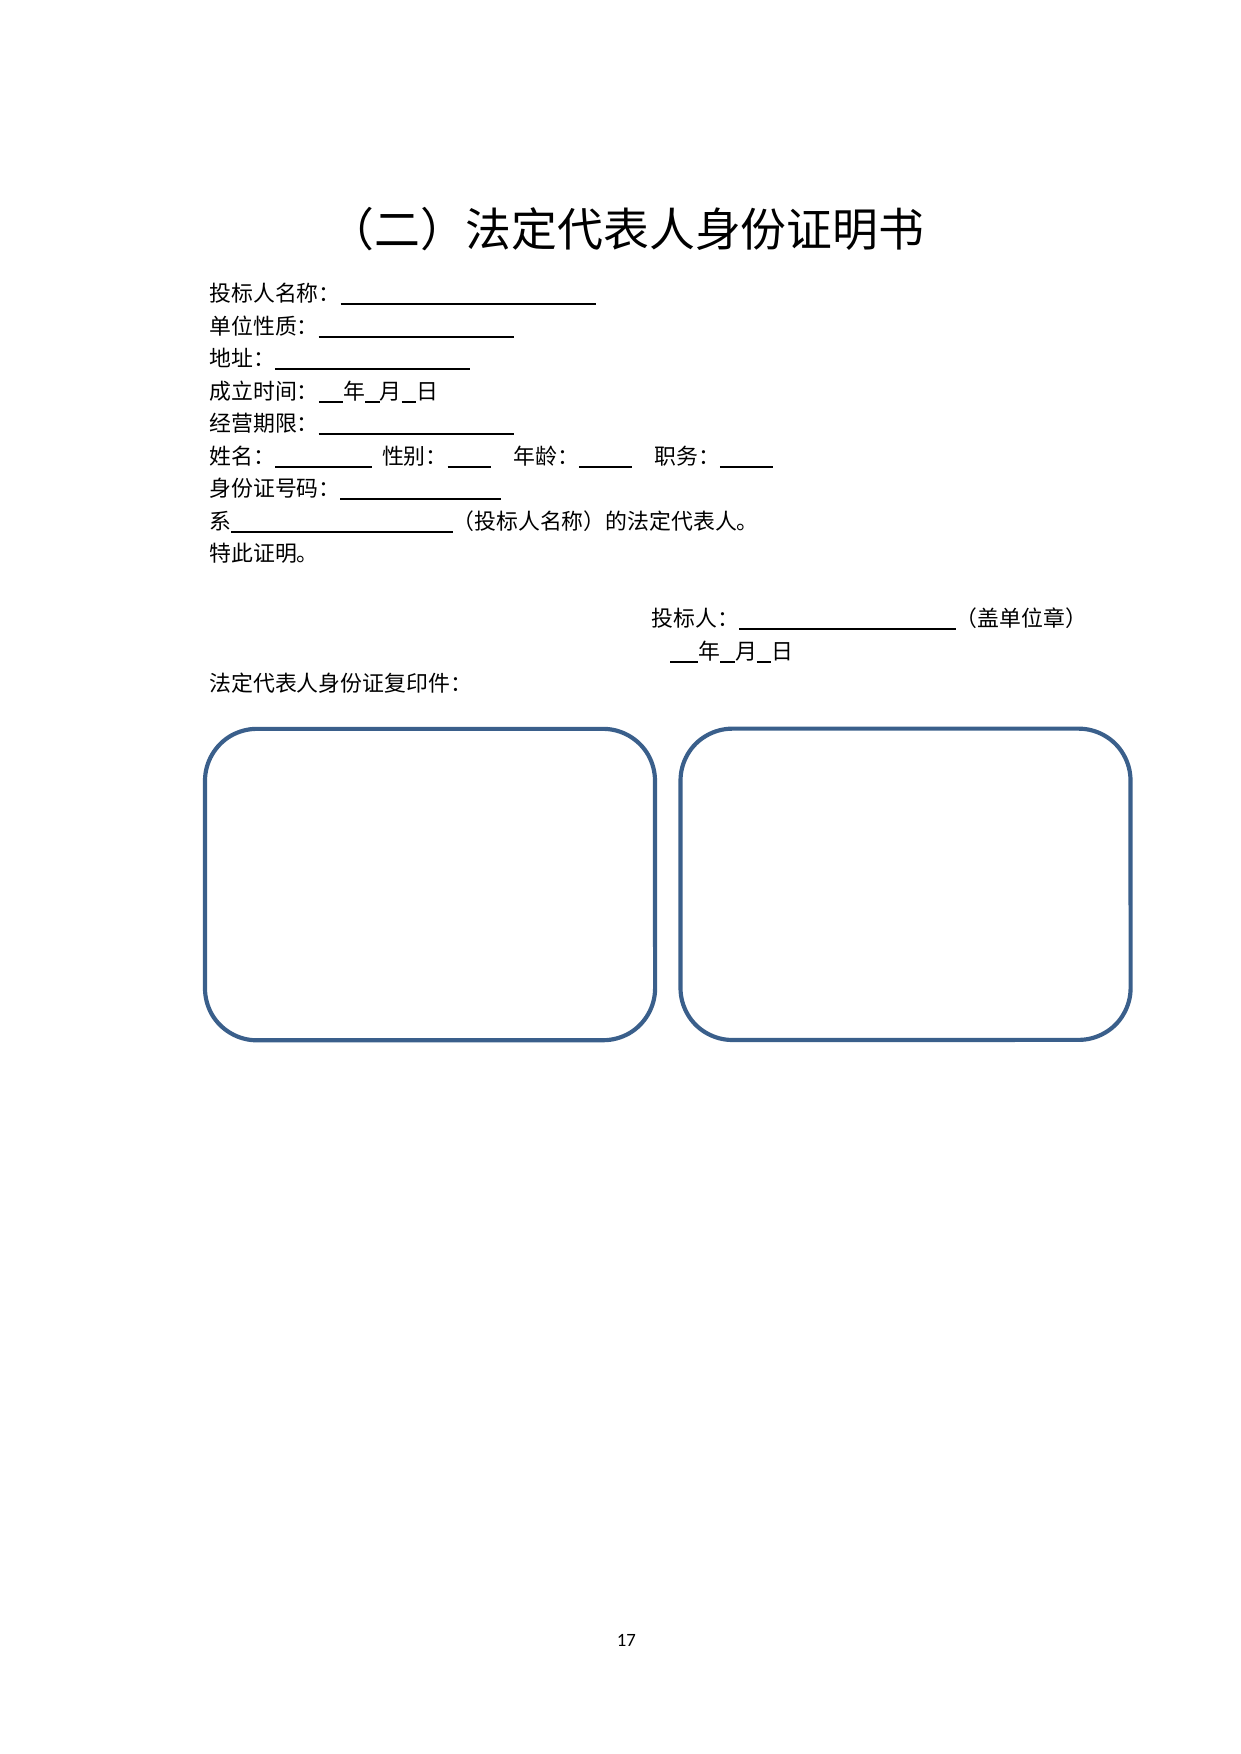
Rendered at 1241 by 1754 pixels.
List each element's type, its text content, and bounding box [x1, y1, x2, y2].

text 特此证明。 [165, 536, 1087, 568]
text 投标人名称： [165, 276, 1087, 308]
text 经营期限： [165, 406, 1087, 438]
text 系 （投标人名称）的法定代表人。 [165, 503, 1087, 536]
text 姓名： 性别： 年龄： 职务： [165, 438, 1087, 471]
text 投标人： （盖单位章） [165, 601, 1087, 633]
text 年 月 日 [165, 633, 1043, 666]
text 单位性质： [165, 308, 1087, 341]
text （二）法定代表人身份证明书 [165, 178, 1087, 276]
text 法定代表人身份证复印件： [165, 666, 1087, 698]
text 成立时间： 年 月 日 [165, 373, 1087, 406]
text 地址： [165, 341, 1087, 373]
text 身份证号码： [165, 471, 1087, 503]
